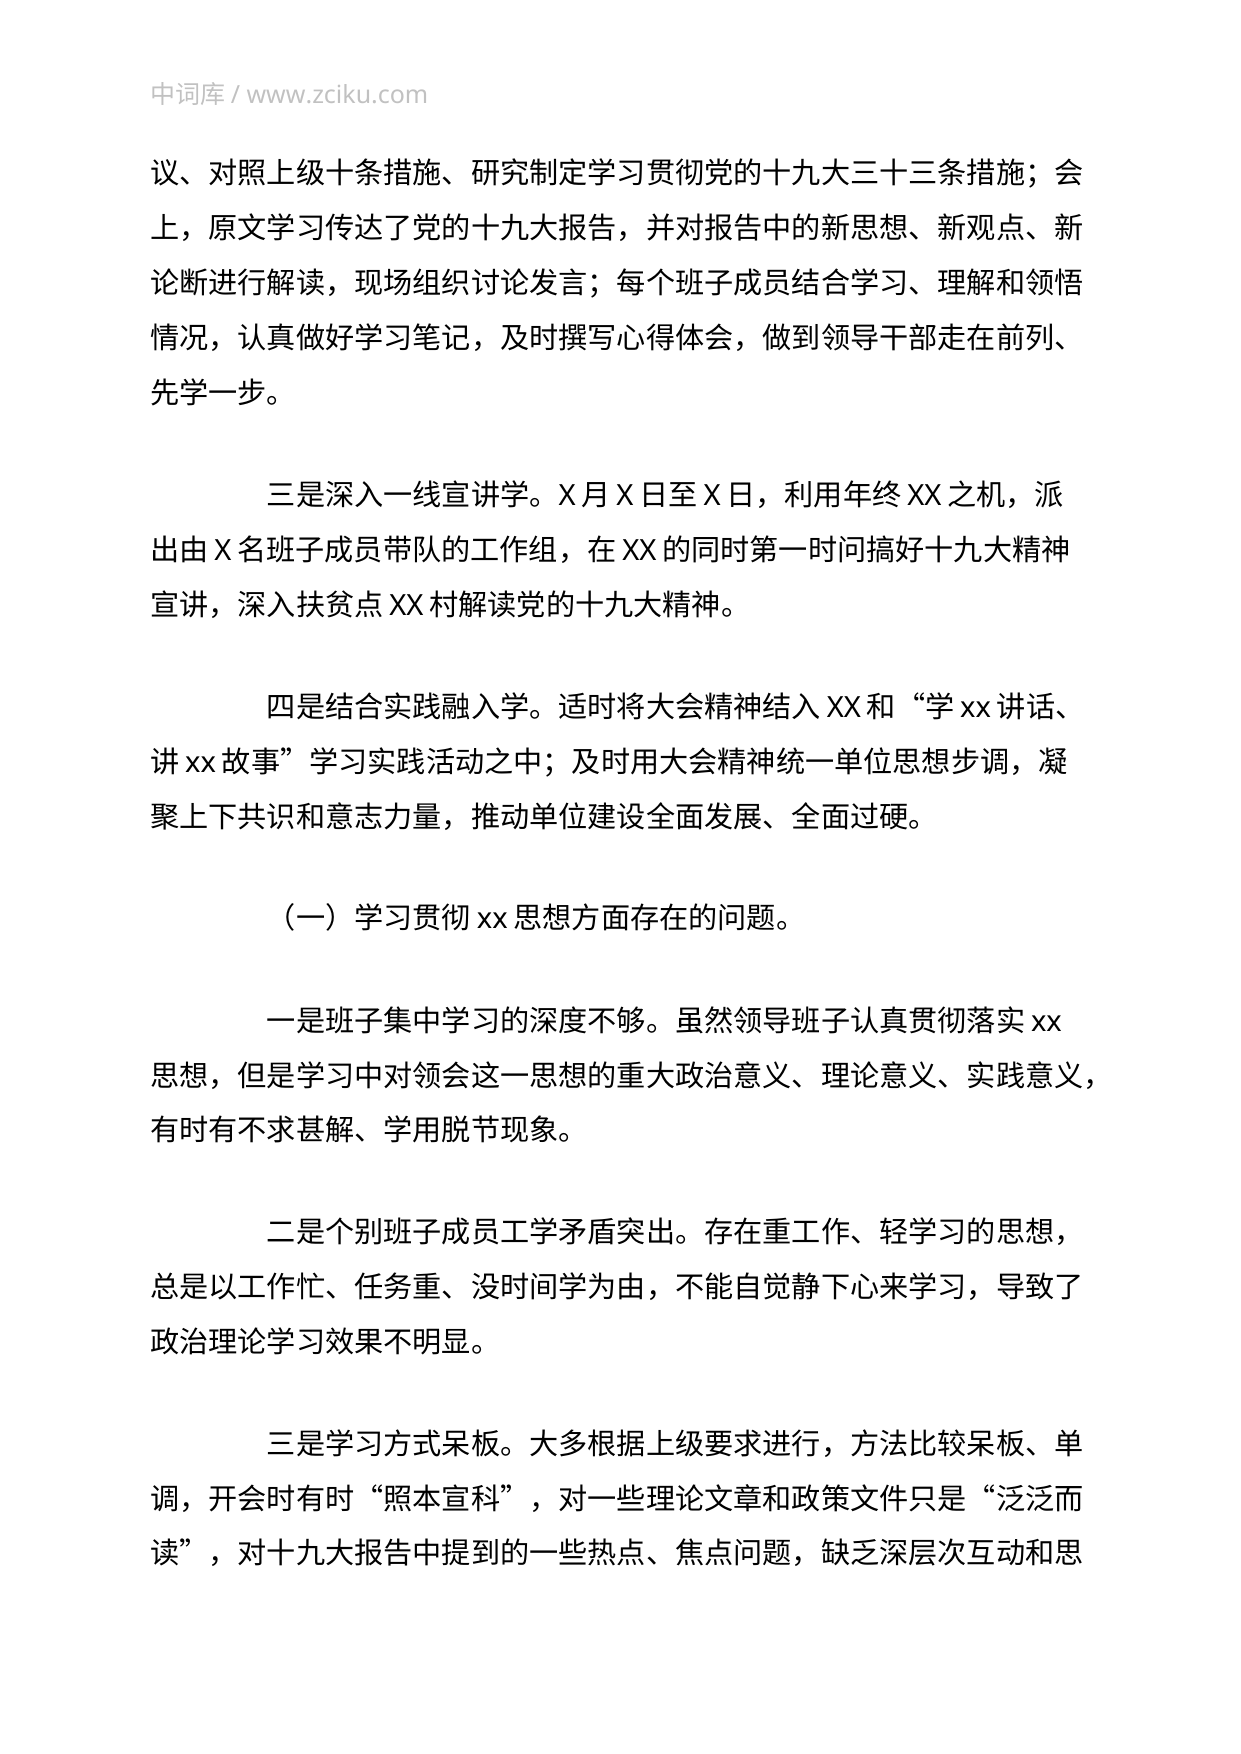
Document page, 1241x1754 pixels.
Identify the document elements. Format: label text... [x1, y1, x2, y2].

text 三是深入一线宣讲学。X月X日至X日，利用年终XX之机，派出由X名班子成员带队的工作组，在XX的同时第一时问搞好十九大精神宣讲，深入扶贫点XX村解读党的十九大精神。 [150, 471, 1090, 624]
text （一）学习贯彻xx思想方面存在的问题。 [150, 895, 1090, 937]
text 四是结合实践融入学。适时将大会精神结入XX和“学xx讲话、讲xx故事”学习实践活动之中；及时用大会精神统一单位思想步调，凝聚上下共识和意志力量，推动单位建设全面发展、全面过硬。 [150, 683, 1090, 836]
text 二是个别班子成员工学矛盾突出。存在重工作、轻学习的思想，总是以工作忙、任务重、没时间学为由，不能自觉静下心来学习，导致了政治理论学习效果不明显。 [150, 1209, 1090, 1361]
text 一是班子集中学习的深度不够。虽然领导班子认真贯彻落实xx思想，但是学习中对领会这一思想的重大政治意义、理论意义、实践意义，有时有不求甚解、学用脱节现象。 [150, 997, 1090, 1149]
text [150, 1420, 1090, 1572]
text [150, 150, 1090, 412]
